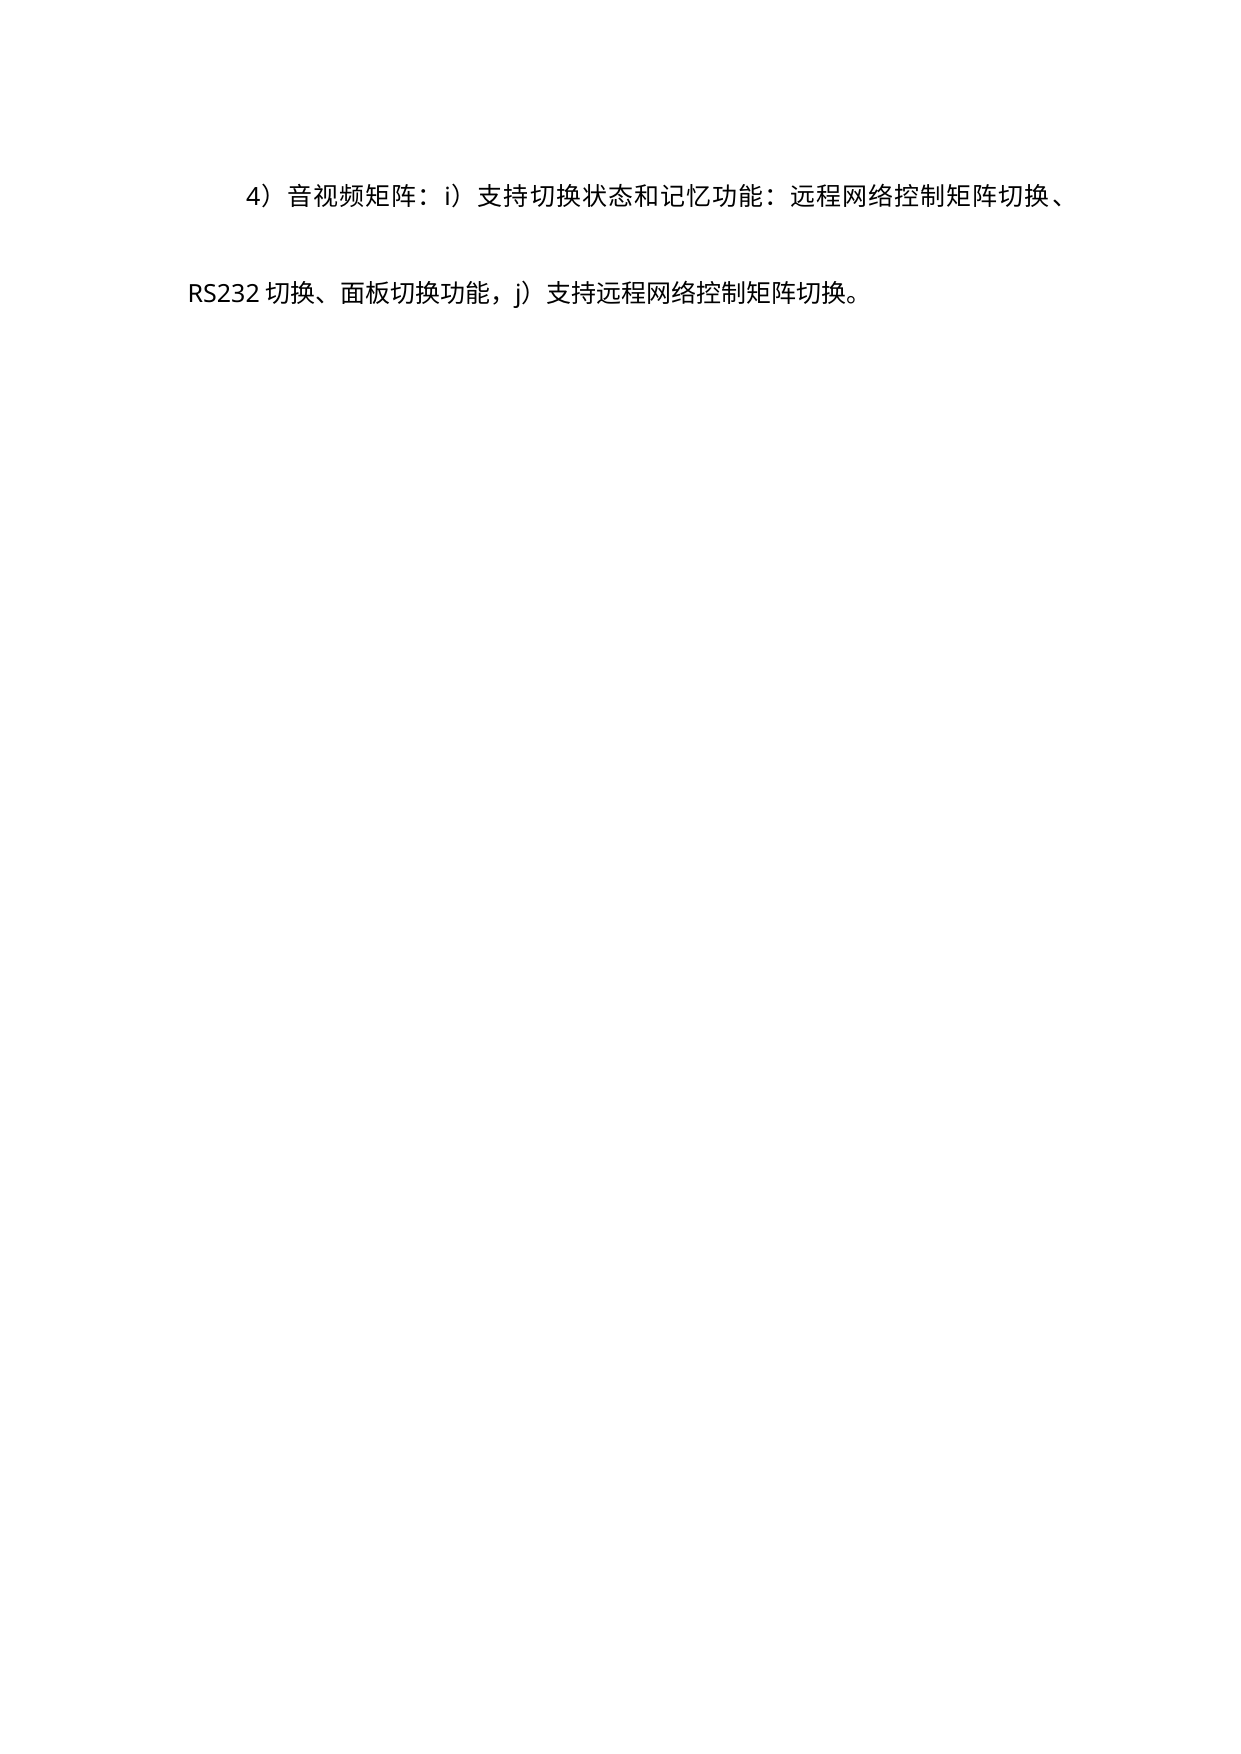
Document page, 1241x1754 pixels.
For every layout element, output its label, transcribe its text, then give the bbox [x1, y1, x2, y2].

text 4）音视频矩阵：i）支持切换状态和记忆功能：远程网络控制矩阵切换、RS232切换、面板切换功能，j）支持远程网络控制矩阵切换。 [187, 162, 1053, 324]
